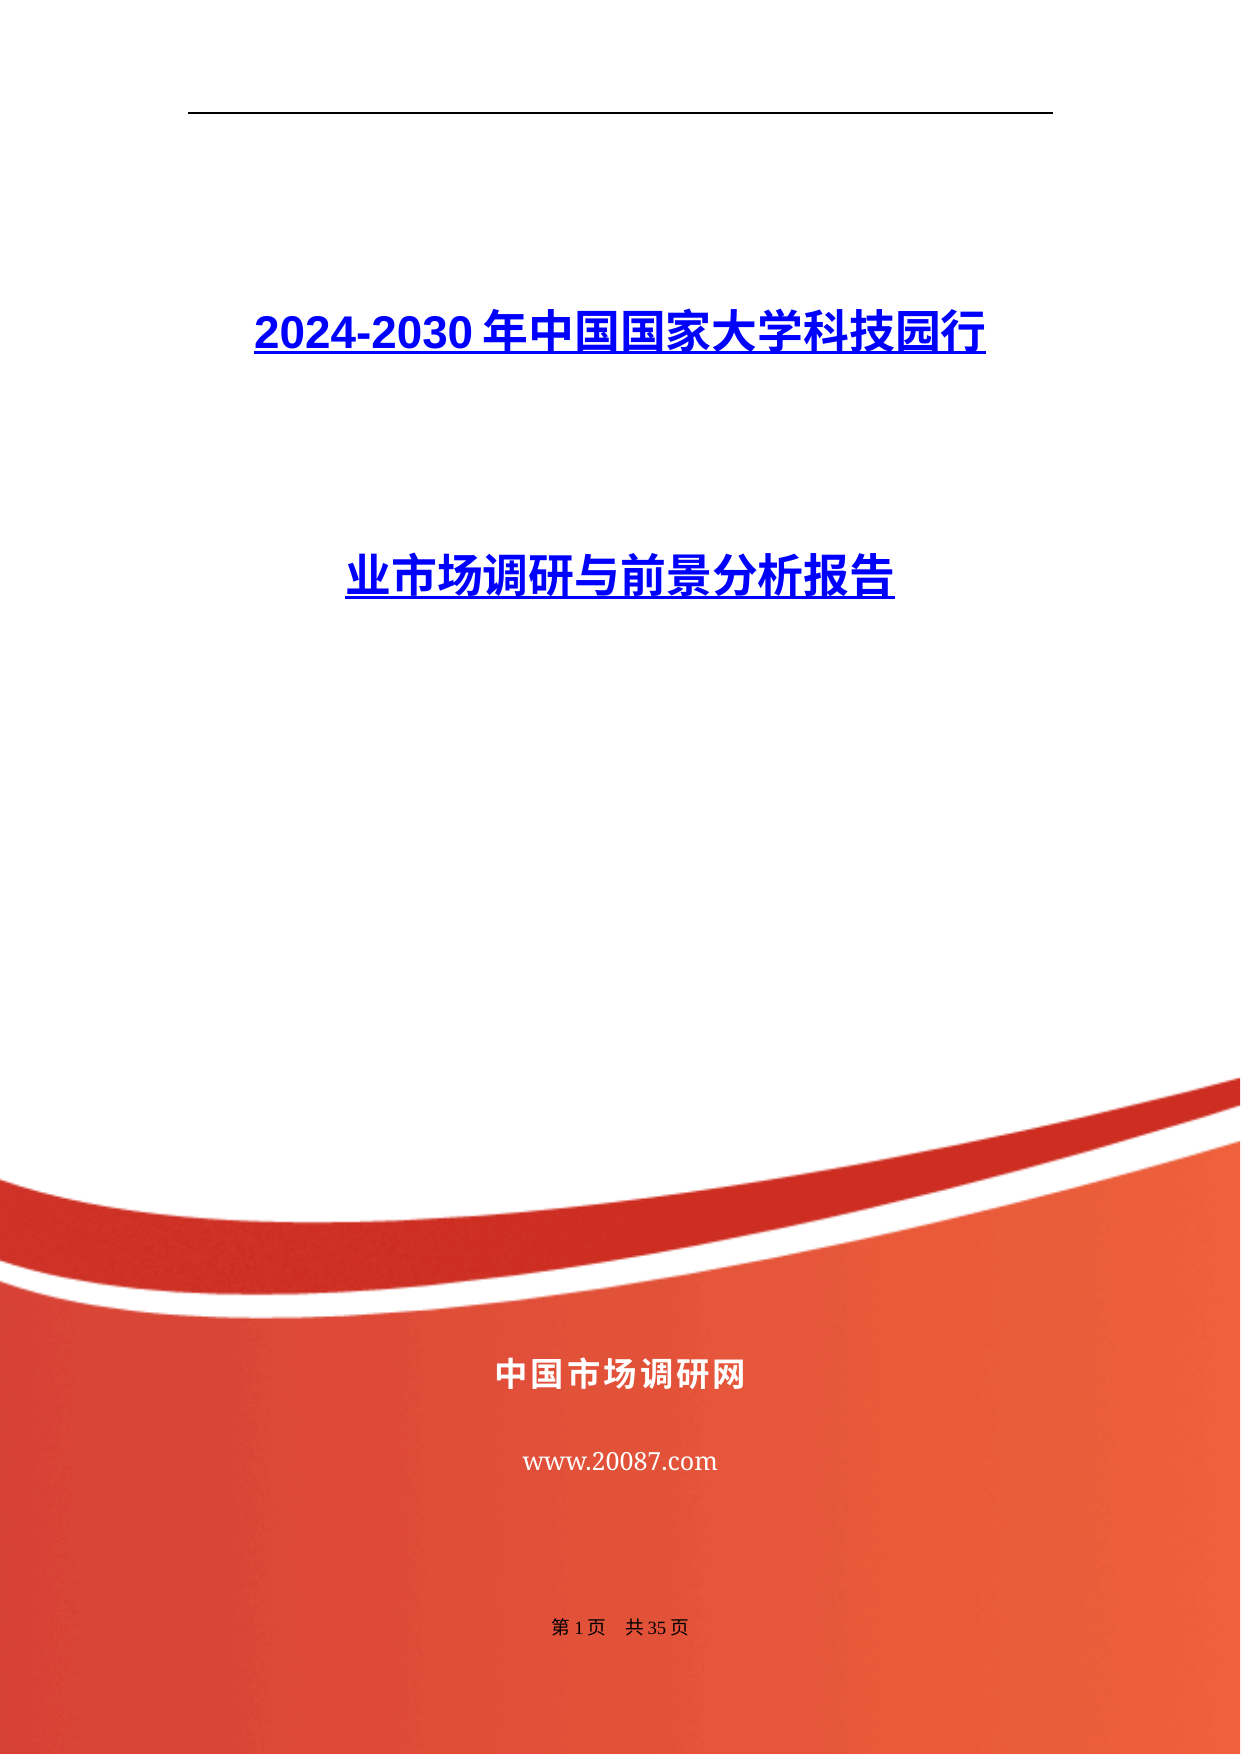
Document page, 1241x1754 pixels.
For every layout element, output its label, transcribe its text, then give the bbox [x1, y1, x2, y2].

picture [0, 1006, 1241, 1754]
text www.20087.com [187, 1428, 1053, 1493]
table_header 2024-2030年中国国家大学科技园行业市场调研与前景分析报告 [188, 207, 1053, 773]
subtitle 中国市场调研网 [187, 1339, 1053, 1404]
